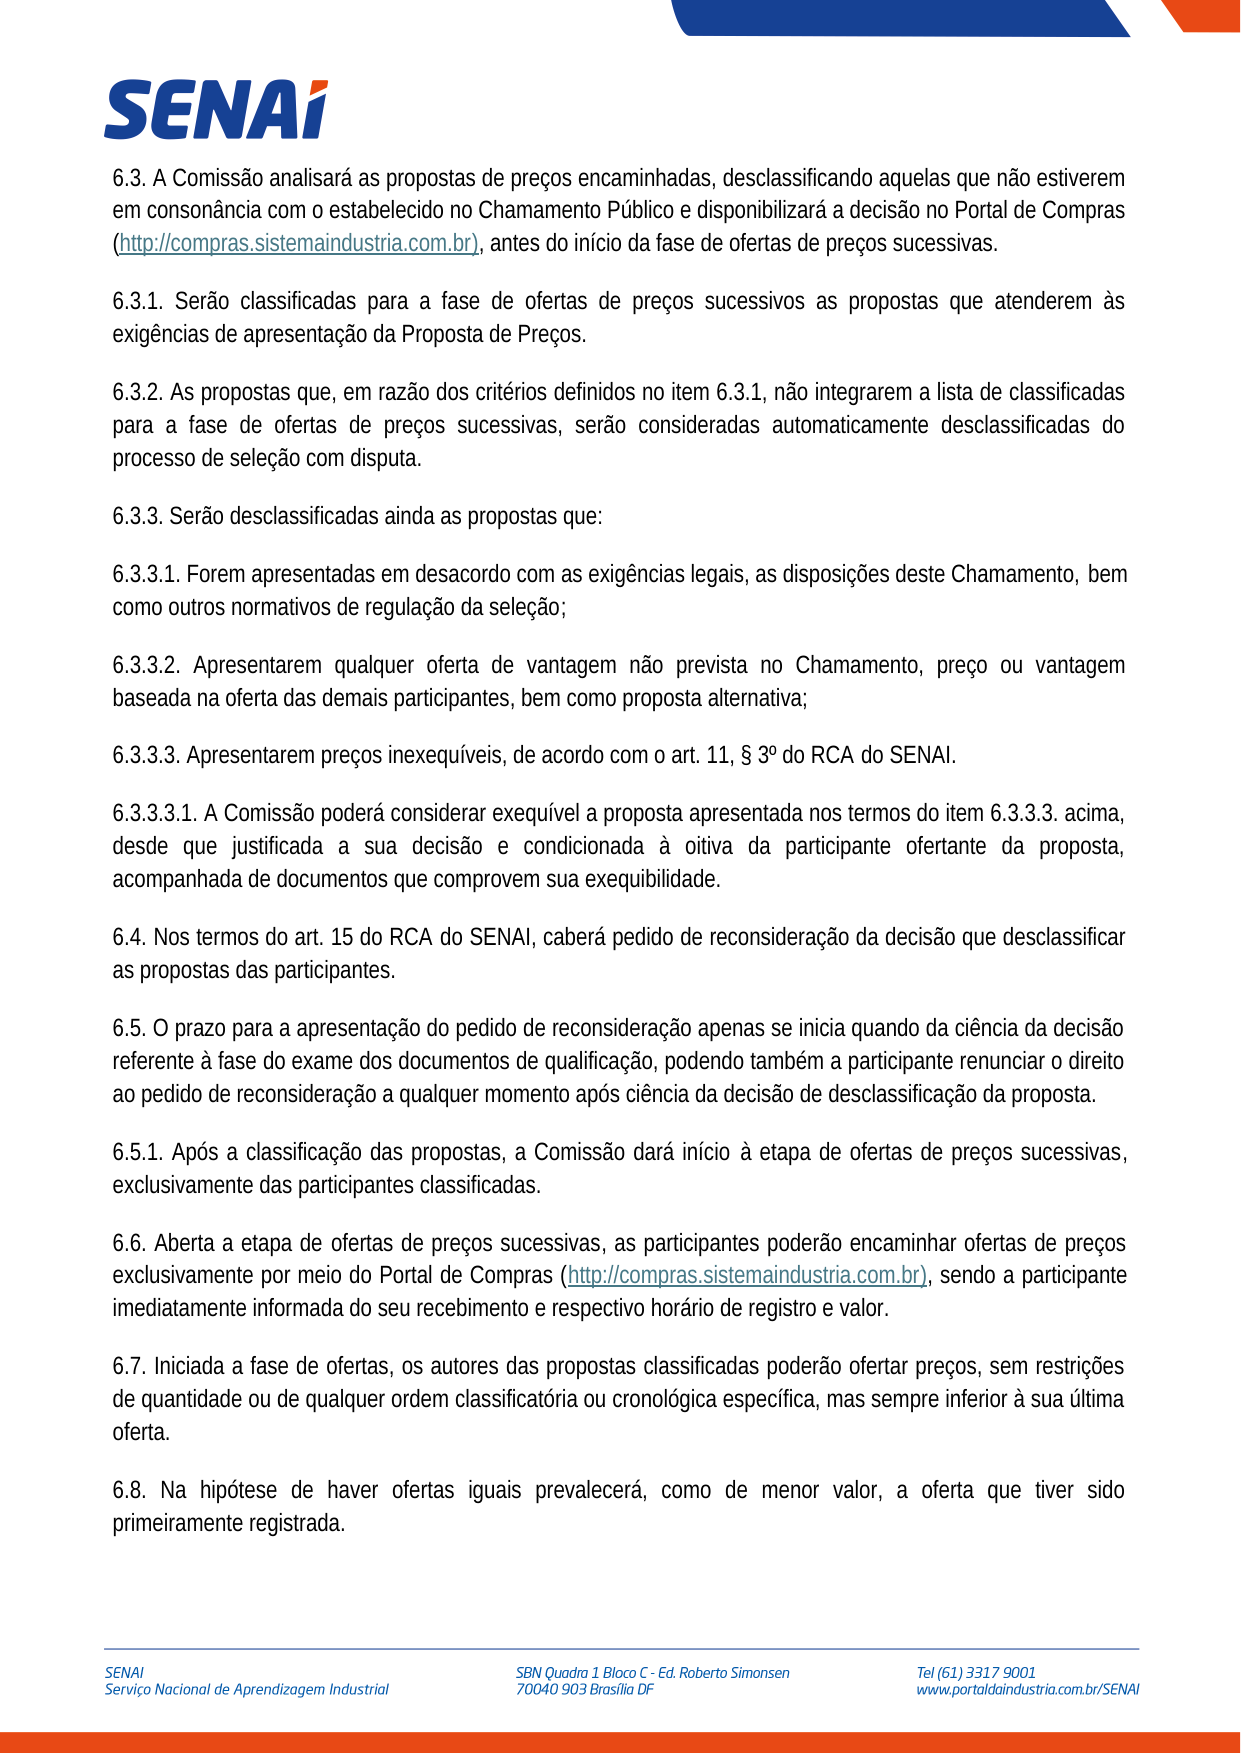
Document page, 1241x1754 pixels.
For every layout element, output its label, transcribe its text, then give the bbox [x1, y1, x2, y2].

text 6.7. Iniciada a fase de ofertas, os autores das propostas classificadas poderão ofertar preços, sem restrições de quantidade ou de qualquer ordem classificatória ou cronológica específica, mas sempre inferior à sua última oferta. [112, 1351, 1128, 1446]
text 6.3. A Comissão analisará as propostas de preços encaminhadas, desclassificando aquelas que não estiverem em consonância com o estabelecido no Chamamento Público e disponibilizará a decisão no Portal de Compras (http://compras.sistemaindustria.com.br), antes do início da fase de ofertas de preços sucessivas. [112, 162, 1128, 257]
text 6.3.3.3.1. A Comissão poderá considerar exequível a proposta apresentada nos termos do item 6.3.3.3. acima, desde que justificada a sua decisão e condicionada à oitiva da participante ofertante da proposta, acompanhada de documentos que comprovem sua exequibilidade. [112, 798, 1128, 893]
text 6.5.1. Após a classificação das propostas, a Comissão dará início à etapa de ofertas de preços sucessivas, exclusivamente das participantes classificadas. [112, 1137, 1128, 1198]
text 6.3.1. Serão classificadas para a fase de ofertas de preços sucessivos as propostas que atenderem às exigências de apresentação da Proposta de Preços. [112, 286, 1128, 348]
text 6.3.2. As propostas que, em razão dos critérios definidos no item 6.3.1, não integrarem a lista de classificadas para a fase de ofertas de preços sucessivas, serão consideradas automaticamente desclassificadas do processo de seleção com disputa. [112, 377, 1128, 472]
text 6.8. Na hipótese de haver ofertas iguais prevalecerá, como de menor valor, a oferta que tiver sido primeiramente registrada. [112, 1475, 1128, 1537]
text 6.3.3. Serão desclassificadas ainda as propostas que: [112, 501, 1128, 529]
text 6.3.3.3. Apresentarem preços inexequíveis, de acordo com o art. 11, § 3º do RCA do SENAI. [112, 740, 1128, 769]
text 6.3.3.1. Forem apresentadas em desacordo com as exigências legais, as disposições deste Chamamento, bem como outros normativos de regulação da seleção; [112, 559, 1128, 620]
picture [0, 0, 1241, 1753]
text 6.3.3.2. Apresentarem qualquer oferta de vantagem não prevista no Chamamento, preço ou vantagem baseada na oferta das demais participantes, bem como proposta alternativa; [112, 649, 1128, 711]
text 6.4. Nos termos do art. 15 do RCA do SENAI, caberá pedido de reconsideração da decisão que desclassificar as propostas das participantes. [112, 922, 1128, 984]
text 6.6. Aberta a etapa de ofertas de preços sucessivas, as participantes poderão encaminhar ofertas de preços exclusivamente por meio do Portal de Compras (http://compras.sistemaindustria.com.br), sendo a participante imediatamente informada do seu recebimento e respectivo horário de registro e valor. [112, 1227, 1128, 1322]
text 6.5. O prazo para a apresentação do pedido de reconsideração apenas se inicia quando da ciência da decisão referente à fase do exame dos documentos de qualificação, podendo também a participante renunciar o direito ao pedido de reconsideração a qualquer momento após ciência da decisão de desclassificação da proposta. [112, 1013, 1128, 1107]
